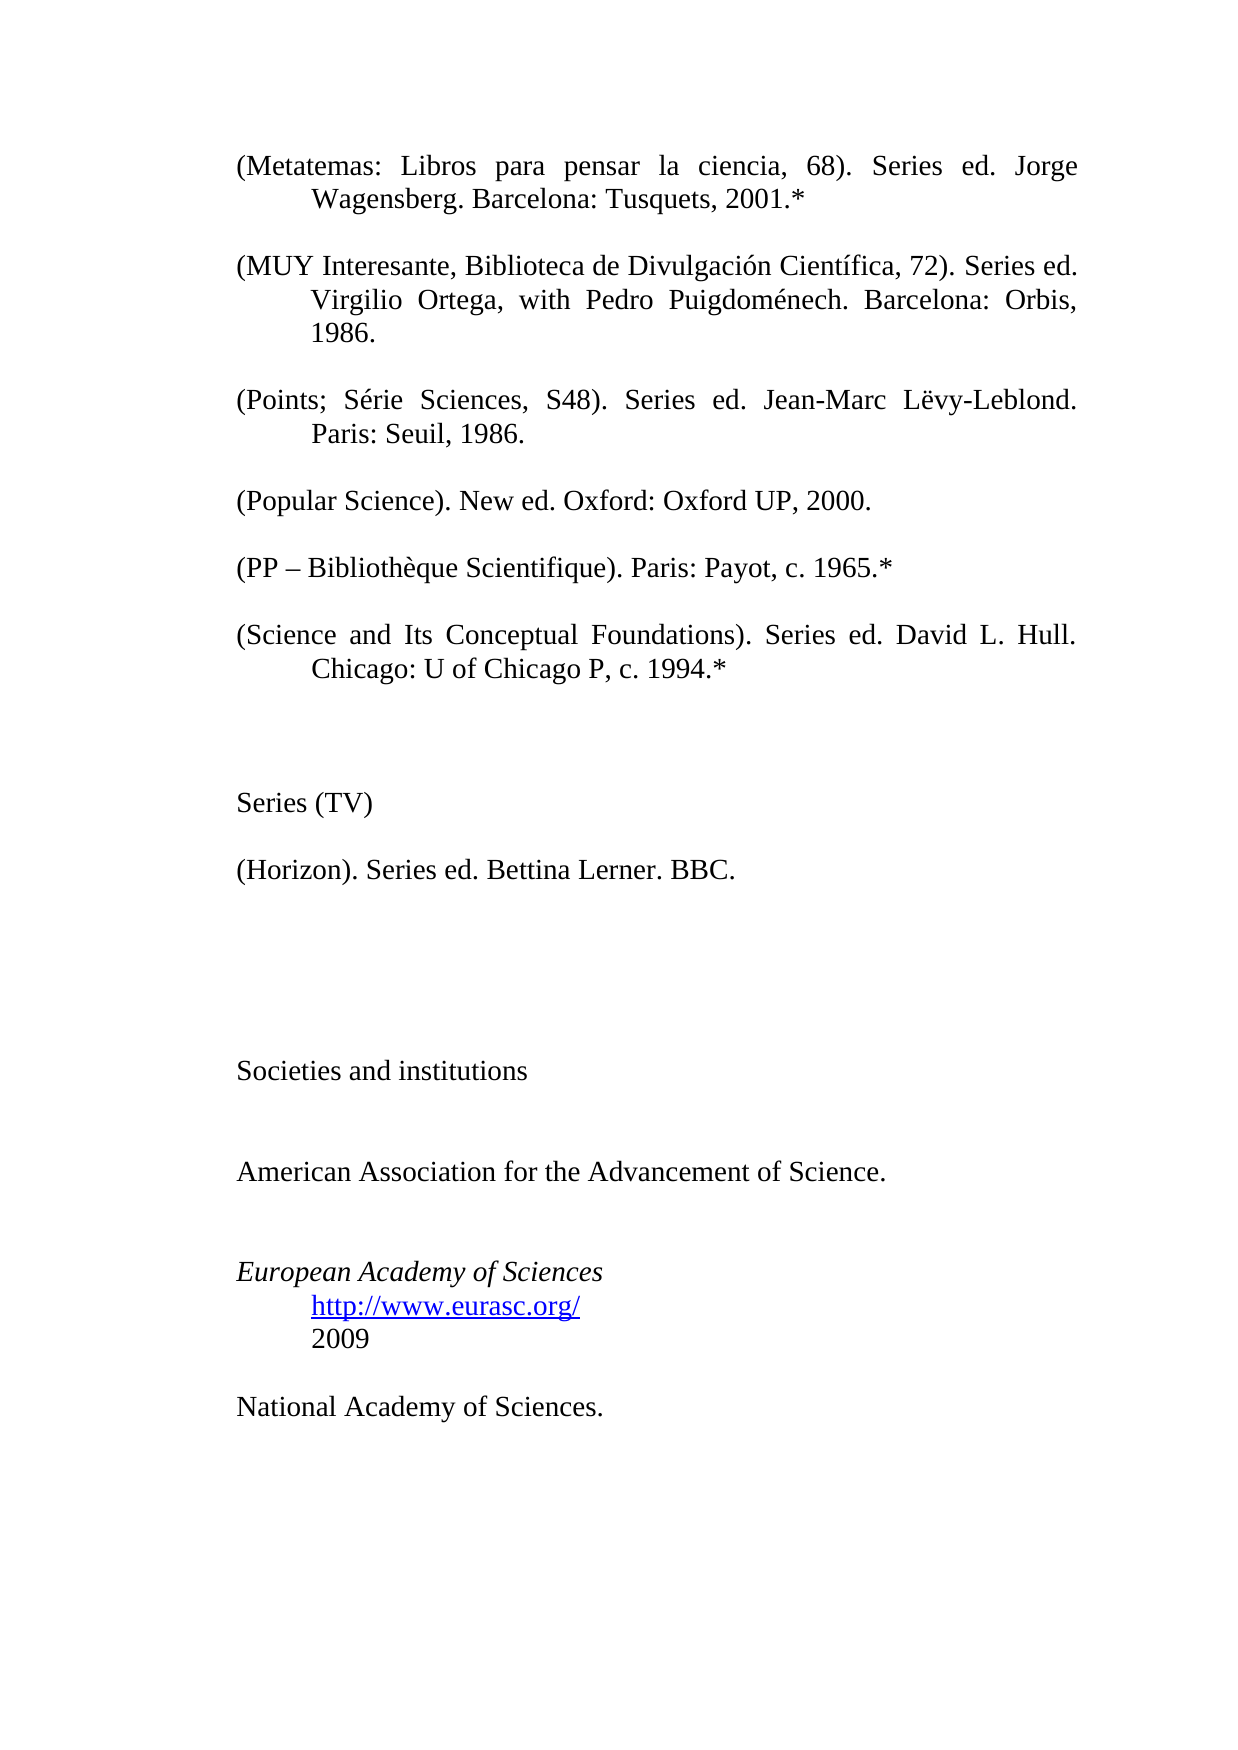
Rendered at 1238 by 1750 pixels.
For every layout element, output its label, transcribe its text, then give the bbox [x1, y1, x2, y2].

text (Horizon). Series ed. Bettina Lerner. BBC. [236, 852, 1078, 886]
text Series (TV) [236, 785, 1078, 818]
text Societies and institutions [236, 1053, 1078, 1087]
text (Metatemas: Libros para pensar la ciencia, 68). Series ed. Jorge Wagensberg. Barcelona: Tusquets, 2001.* [236, 148, 1078, 215]
text (Points; Série Sciences, S48). Series ed. Jean-Marc Lëvy-Leblond. Paris: Seuil, 1986. [236, 382, 1078, 449]
text American Association for the Advancement of Science. [236, 1154, 1078, 1187]
text European Academy of Sciences [236, 1254, 1078, 1288]
text http://www.eurasc.org/ [236, 1288, 1078, 1322]
text (MUY Interesante, Biblioteca de Divulgación Científica, 72). Series ed. Virgilio Ortega, with Pedro Puigdoménech. Barcelona: Orbis, 1986. [236, 248, 1078, 349]
text (Science and Its Conceptual Foundations). Series ed. David L. Hull. Chicago: U of Chicago P, c. 1994.* [236, 617, 1078, 684]
text (Popular Science). New ed. Oxford: Oxford UP, 2000. [236, 483, 1078, 517]
text (PP – Bibliothèque Scientifique). Paris: Payot, c. 1965.* [236, 550, 1078, 584]
text National Academy of Sciences. [236, 1389, 1078, 1422]
text 2009 [236, 1322, 1078, 1355]
